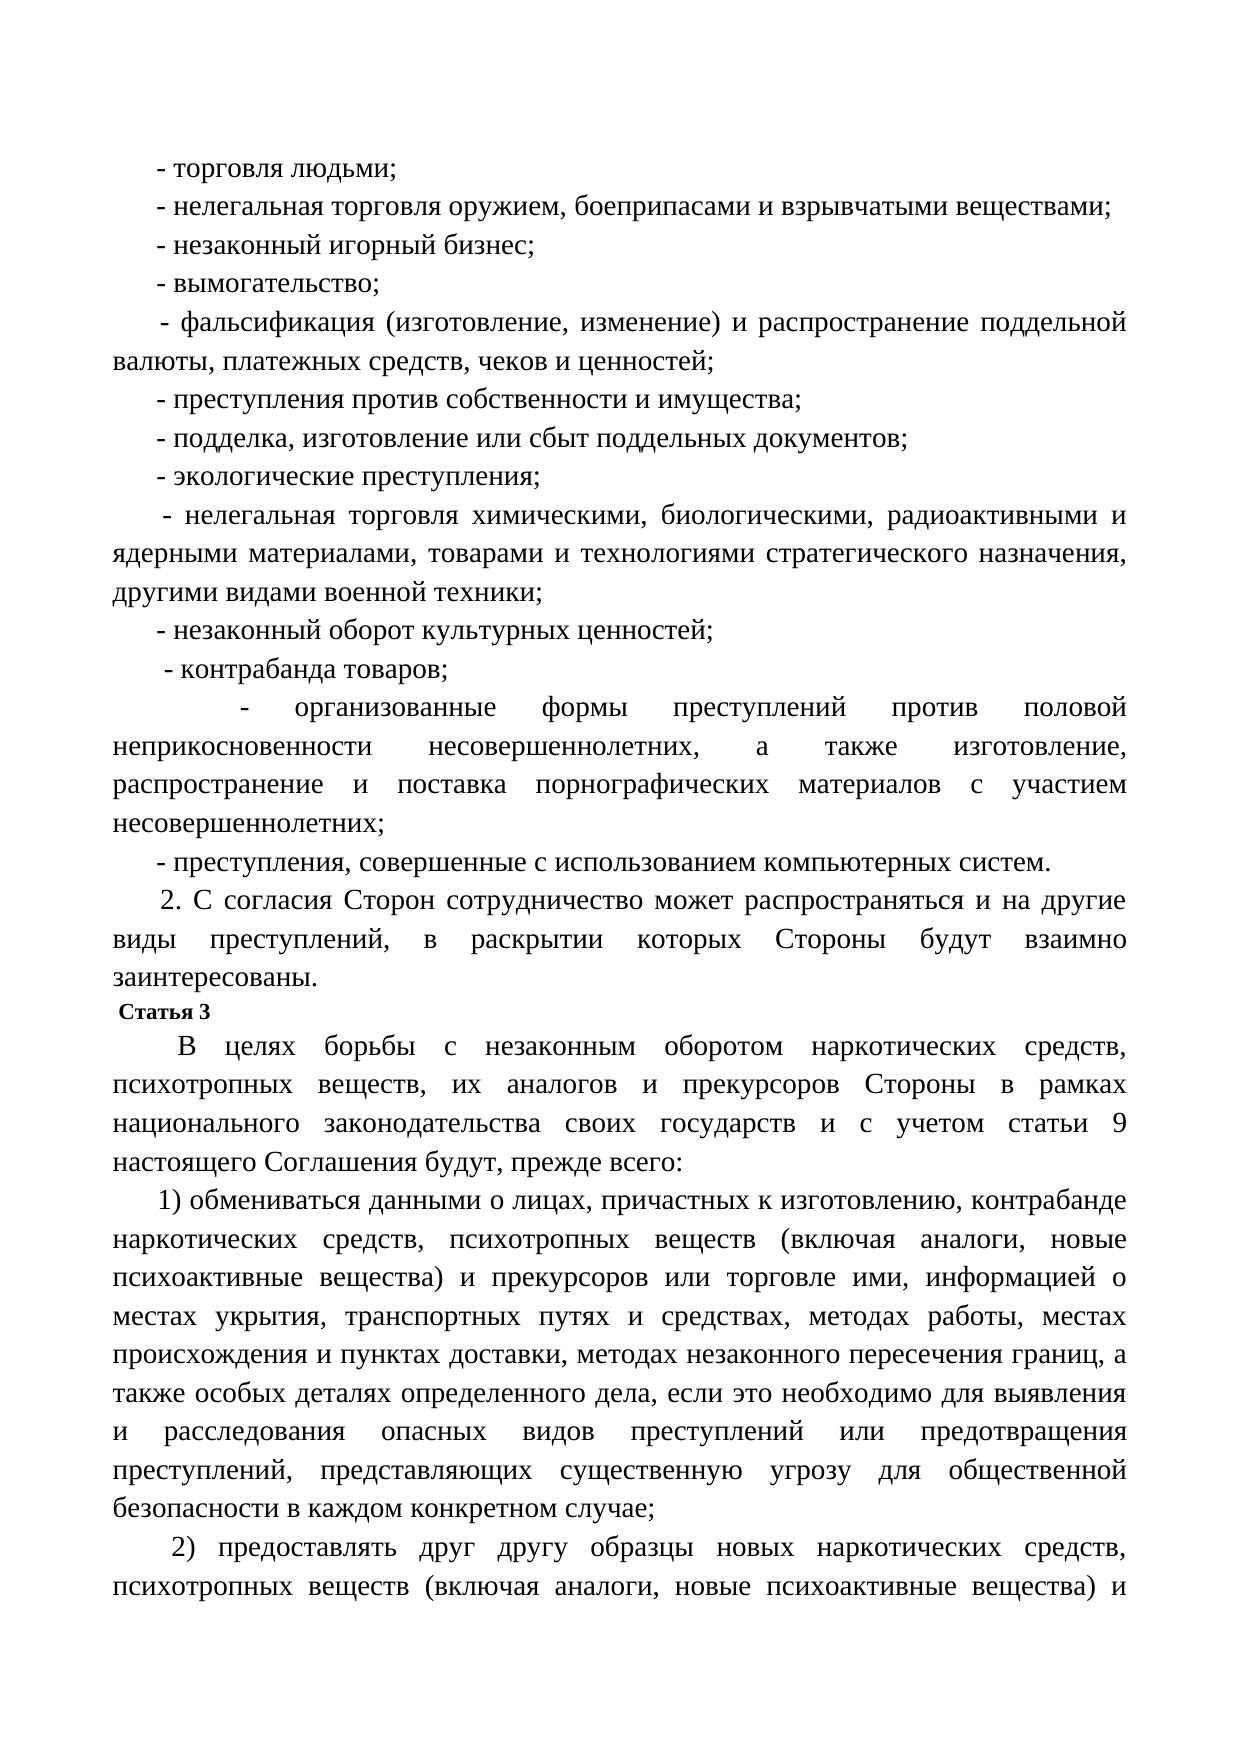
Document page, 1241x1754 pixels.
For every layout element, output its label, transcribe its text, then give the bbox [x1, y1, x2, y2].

text Статья 3 [112, 998, 1128, 1024]
text - нелегальная торговля химическими, биологическими, радиоактивными и ядерными материалами, товарами и технологиями стратегического назначения, другими видами военной техники; [112, 497, 1128, 607]
text - подделка, изготовление или сбыт поддельных документов; [112, 420, 1128, 453]
text - вымогательство; [112, 266, 1128, 299]
text 1) обмениваться данными о лицах, причастных к изготовлению, контрабанде наркотических средств, психотропных веществ (включая аналоги, новые психоактивные вещества) и прекурсоров или торговле ими, информацией о местах укрытия, транспортных путях и средствах, методах работы, местах происхождения и пунктах доставки, методах незаконного пересечения границ, а также особых деталях определенного дела, если это необходимо для выявления и расследования опасных видов преступлений или предотвращения преступлений, представляющих существенную угрозу для общественной безопасности в каждом конкретном случае; [112, 1182, 1128, 1524]
text - незаконный оборот культурных ценностей; [112, 612, 1128, 646]
text - преступления, совершенные с использованием компьютерных систем. [112, 844, 1128, 877]
text - экологические преступления; [112, 458, 1128, 492]
text - организованные формы преступлений против половой неприкосновенности несовершеннолетних, а также изготовление, распространение и поставка порнографических материалов с участием несовершеннолетних; [112, 689, 1128, 839]
text - торговля людьми; [112, 150, 1128, 183]
text - нелегальная торговля оружием, боеприпасами и взрывчатыми веществами; [112, 188, 1128, 222]
text - фальсификация (изготовление, изменение) и распространение поддельной валюты, платежных средств, чеков и ценностей; [112, 304, 1128, 376]
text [112, 1529, 1128, 1601]
text - контрабанда товаров; [112, 651, 1128, 684]
text - преступления против собственности и имущества; [112, 381, 1128, 415]
text В целях борьбы с незаконным оборотом наркотических средств, психотропных веществ, их аналогов и прекурсоров Стороны в рамках национального законодательства своих государств и с учетом статьи 9 настоящего Соглашения будут, прежде всего: [112, 1028, 1128, 1177]
text - незаконный игорный бизнес; [112, 227, 1128, 261]
text 2. С согласия Сторон сотрудничество может распространяться и на другие виды преступлений, в раскрытии которых Стороны будут взаимно заинтересованы. [112, 882, 1128, 993]
